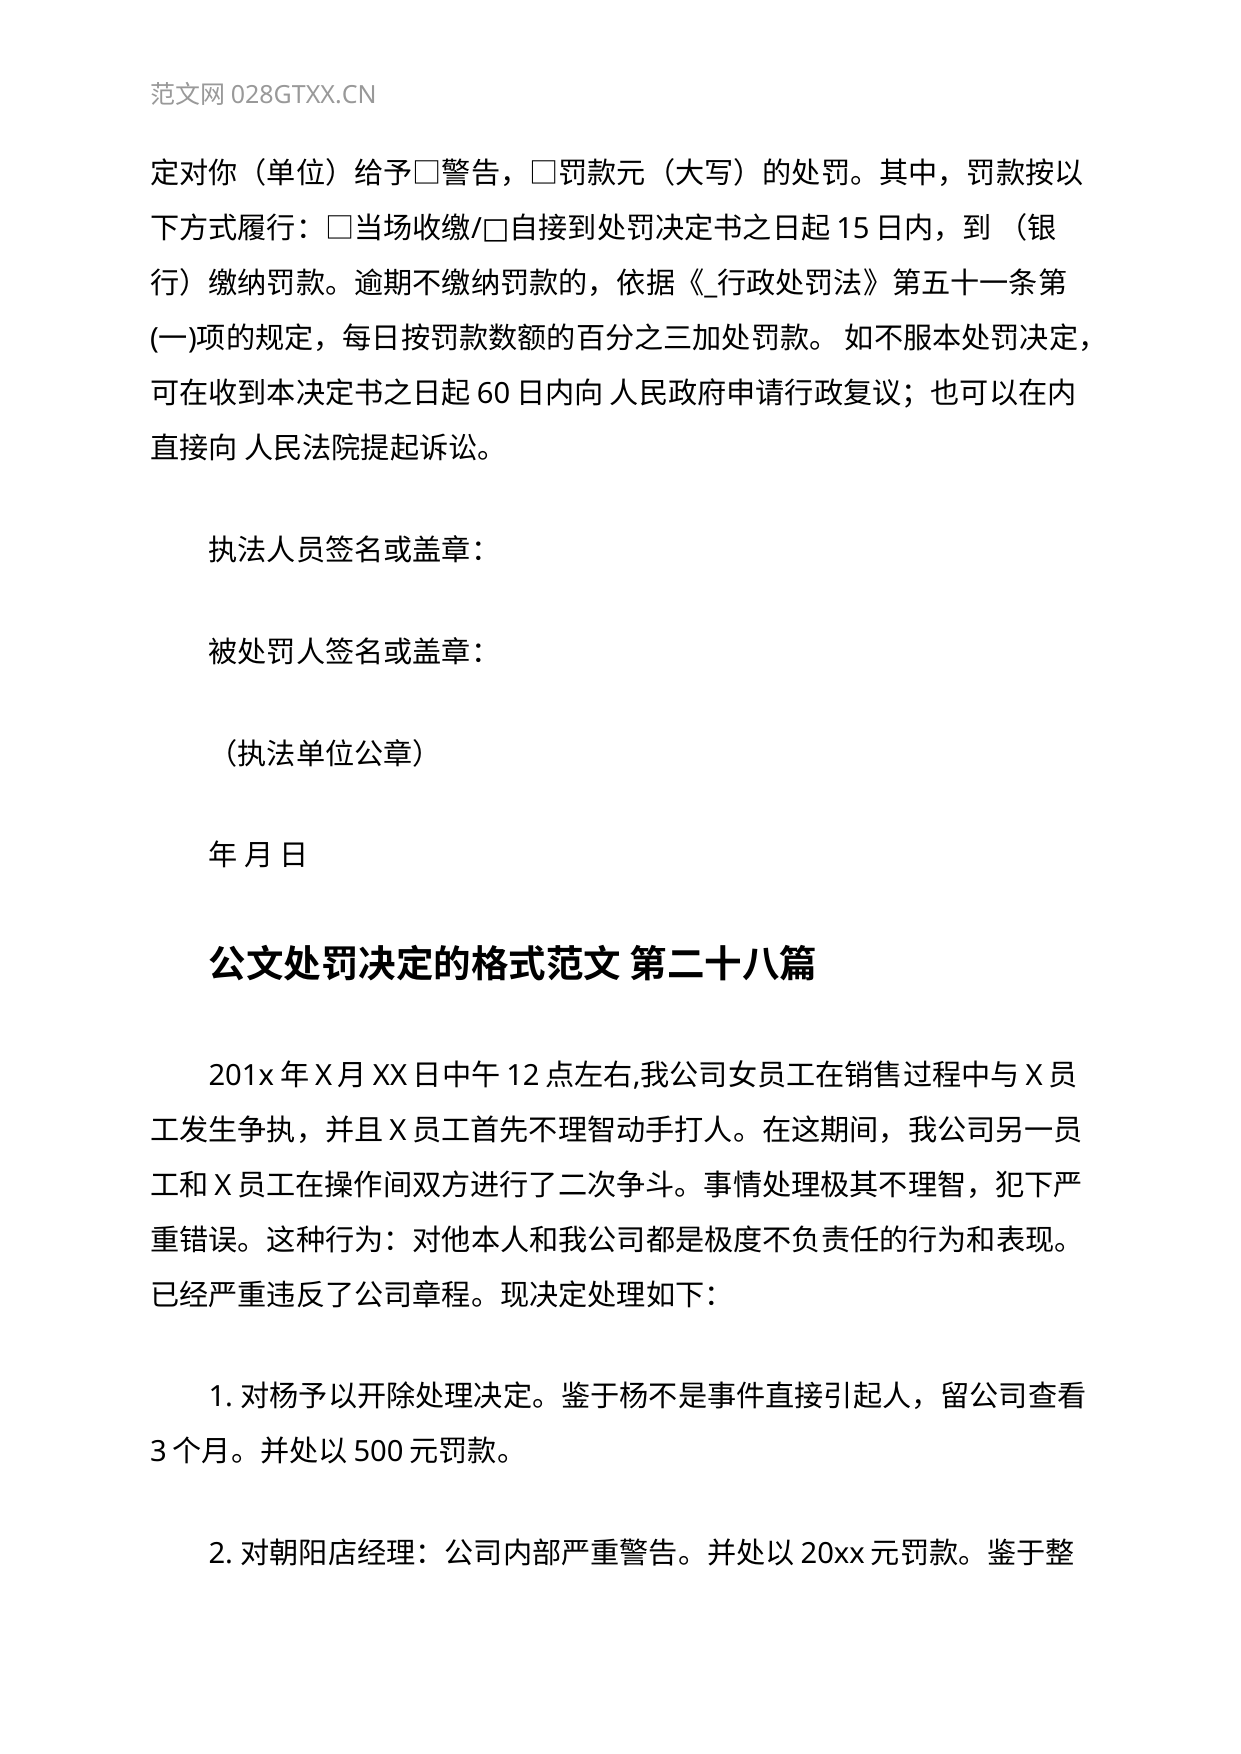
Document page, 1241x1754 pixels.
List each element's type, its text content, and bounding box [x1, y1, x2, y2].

text 公文处罚决定的格式范文 第二十八篇 [150, 934, 1090, 988]
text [150, 1530, 1090, 1572]
text 执法人员签名或盖章： [150, 527, 1090, 569]
text 1. 对杨予以开除处理决定。鉴于杨不是事件直接引起人，留公司查看3个月。并处以500元罚款。 [150, 1373, 1090, 1470]
text 201x年X月XX日中午12点左右,我公司女员工在销售过程中与X员工发生争执，并且X员工首先不理智动手打人。在这期间，我公司另一员工和X员工在操作间双方进行了二次争斗。事情处理极其不理智，犯下严重错误。这种行为：对他本人和我公司都是极度不负责任的行为和表现。已经严重违反了公司章程。现决定处理如下： [150, 1051, 1090, 1313]
text （执法单位公章） [150, 730, 1090, 772]
text 被处罚人签名或盖章： [150, 628, 1090, 671]
text 年 月 日 [150, 832, 1090, 874]
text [150, 150, 1090, 467]
